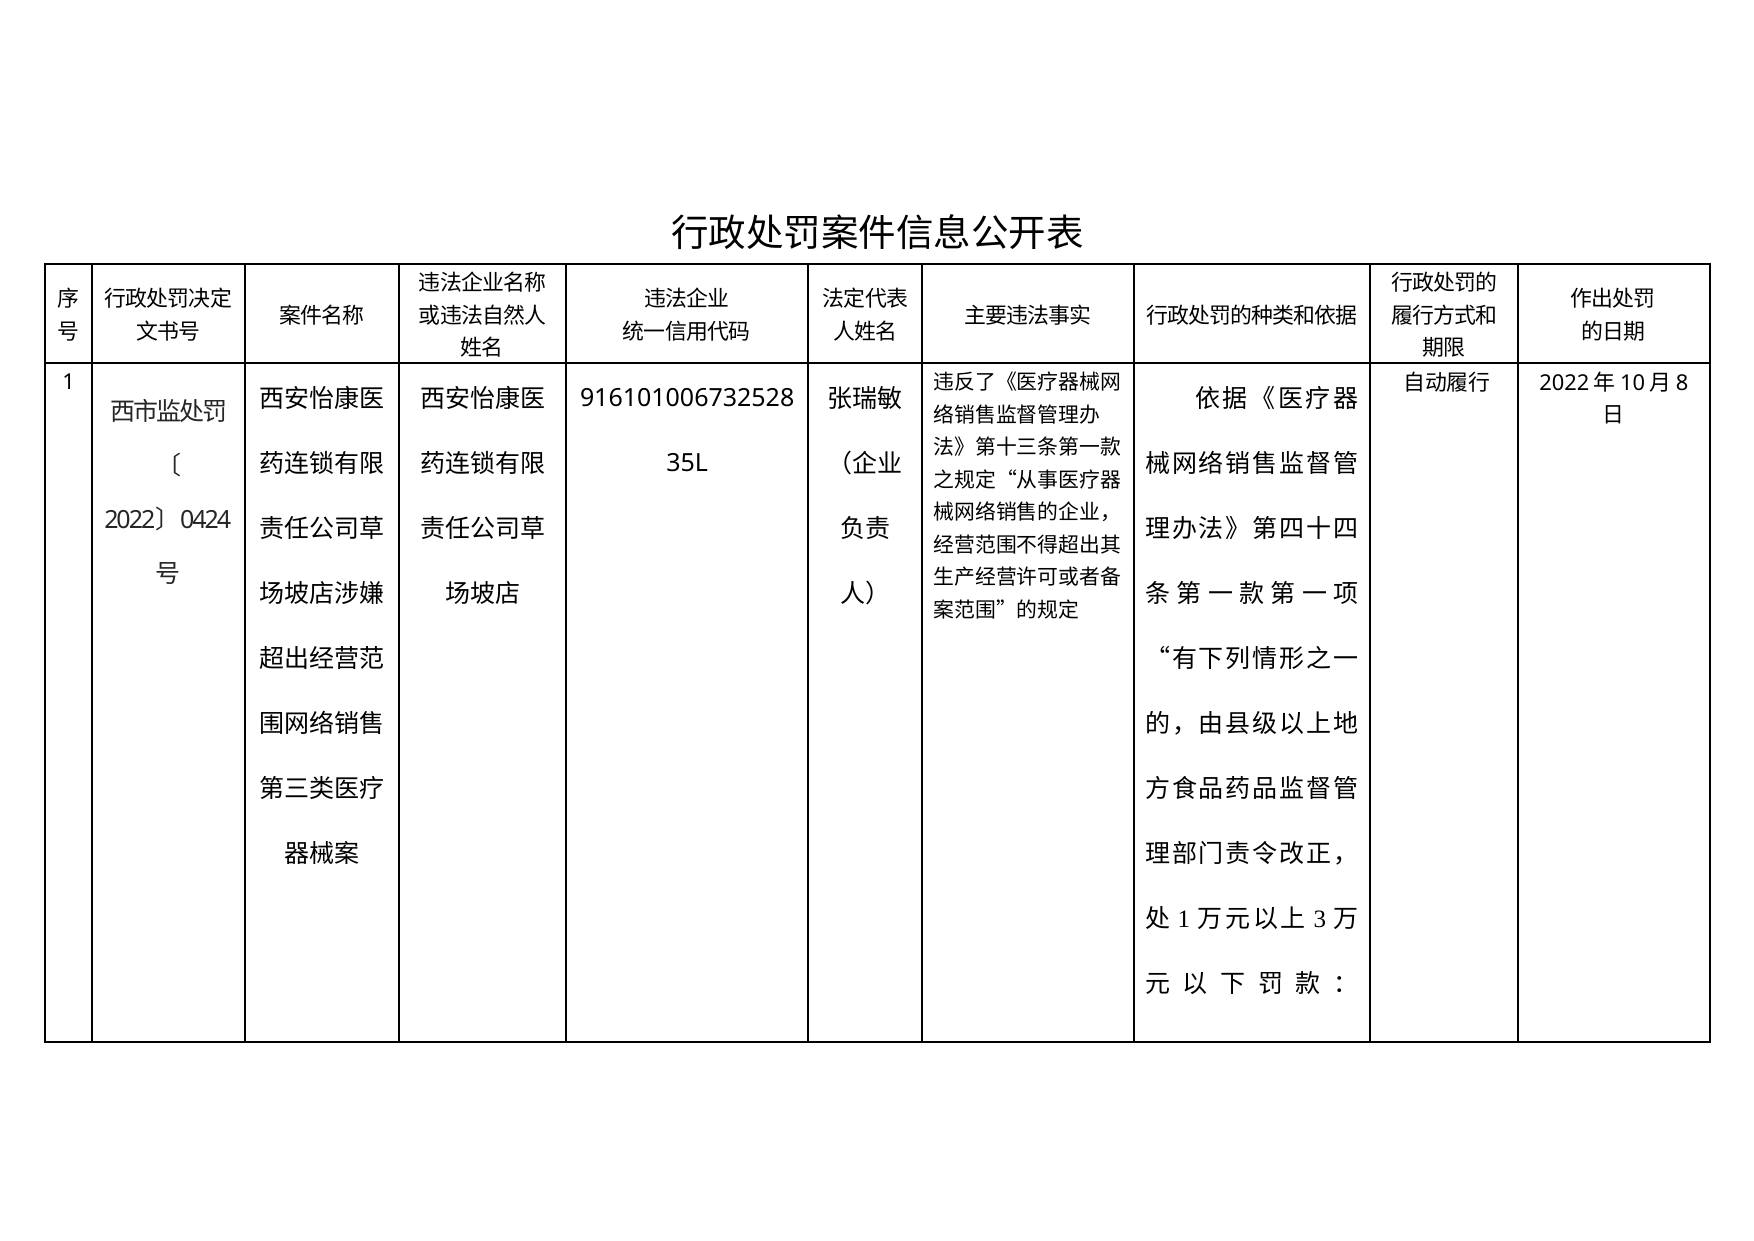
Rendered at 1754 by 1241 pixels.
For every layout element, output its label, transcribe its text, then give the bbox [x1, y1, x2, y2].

table_header 行政处罚的种类和依据 [1135, 265, 1369, 362]
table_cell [923, 364, 1133, 1041]
table_cell 张瑞敏（企业负责人） [809, 364, 921, 1041]
table_cell 2022年10月8日 [1519, 364, 1709, 1041]
table_header 序 号 [46, 265, 91, 362]
table_header 违法企业名称或违法自然人姓名 [400, 265, 565, 362]
table_header 作出处罚 的日期 [1519, 265, 1709, 362]
table_header 案件名称 [246, 265, 398, 362]
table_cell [1135, 364, 1369, 1041]
table_header 法定代表人姓名 [809, 265, 921, 362]
table_header 主要违法事实 [923, 265, 1133, 362]
table_cell 91610100673252835L [567, 364, 807, 1041]
table_cell 1 [46, 364, 91, 1041]
text 行政处罚案件信息公开表 [150, 198, 1604, 263]
table_header 行政处罚决定 文书号 [93, 265, 244, 362]
table_cell 自动履行 [1371, 364, 1517, 1041]
table_cell 西市监处罚〔2022〕0424号 [93, 364, 244, 1041]
table_header 违法企业 统一信用代码 [567, 265, 807, 362]
table_header 行政处罚的履行方式和期限 [1371, 265, 1517, 362]
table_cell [246, 364, 398, 1041]
table_cell 西安怡康医药连锁有限责任公司草场坡店 [400, 364, 565, 1041]
